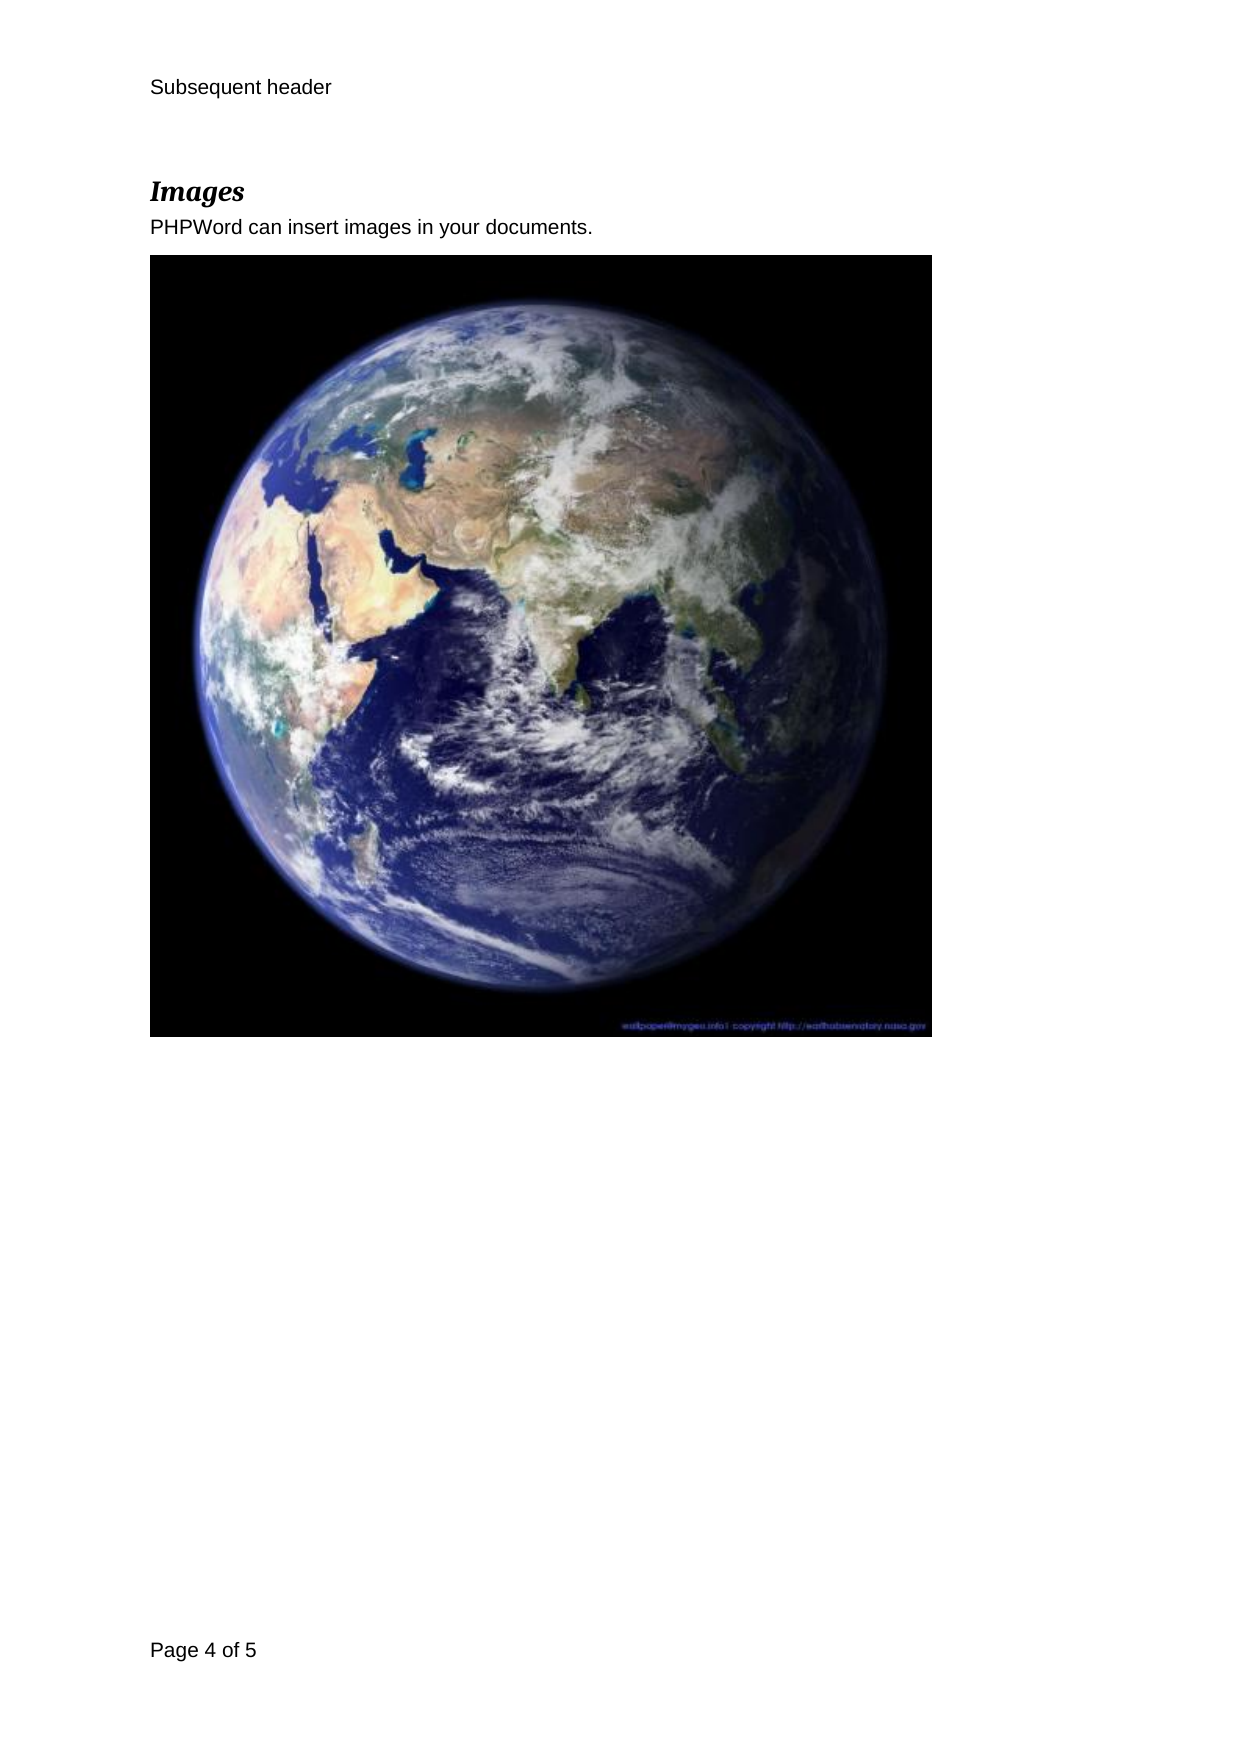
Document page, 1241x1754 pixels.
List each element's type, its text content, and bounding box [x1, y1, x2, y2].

text PHPWord can insert images in your documents. [150, 215, 1090, 239]
subtitle Images [150, 175, 1090, 208]
picture [151, 256, 931, 1036]
